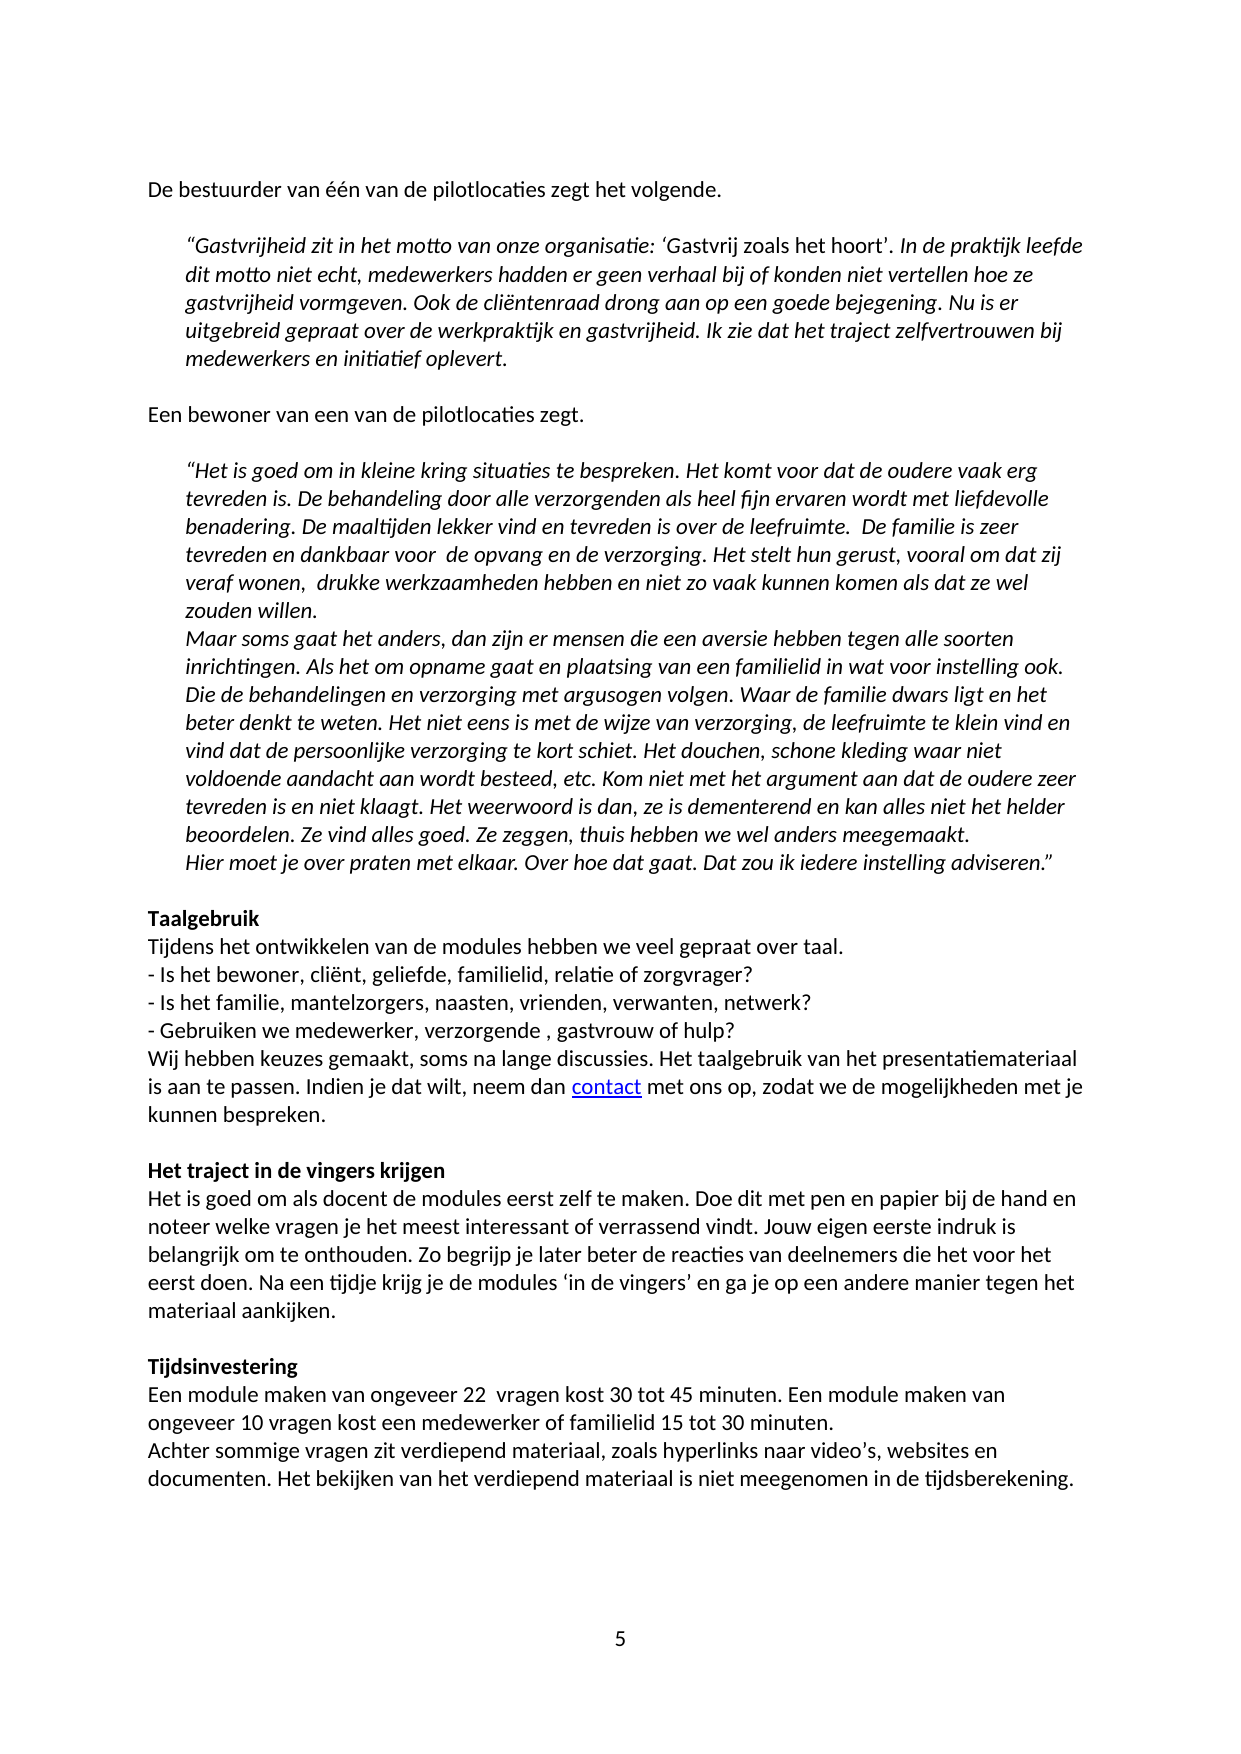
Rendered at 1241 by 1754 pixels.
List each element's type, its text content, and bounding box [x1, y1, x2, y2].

text Het traject in de vingers krijgen [148, 1156, 1093, 1184]
text - Is het familie, mantelzorgers, naasten, vrienden, verwanten, netwerk? [148, 988, 1093, 1016]
text Een bewoner van een van de pilotlocaties zegt. [148, 400, 1093, 428]
text De bestuurder van één van de pilotlocaties zegt het volgende. [148, 176, 1093, 204]
text Achter sommige vragen zit verdiepend materiaal, zoals hyperlinks naar video’s, websites en documenten. Het bekijken van het verdiepend materiaal is niet meegenomen in de tijdsberekening. [148, 1437, 1093, 1493]
text Tijdsinvestering [148, 1352, 1093, 1381]
text Wij hebben keuzes gemaakt, soms na lange discussies. Het taalgebruik van het presentatiemateriaal is aan te passen. Indien je dat wilt, neem dan contact met ons op, zodat we de mogelijkheden met je kunnen bespreken. [148, 1044, 1093, 1128]
text Taalgebruik [148, 904, 1093, 932]
text Tijdens het ontwikkelen van de modules hebben we veel gepraat over taal. [148, 932, 1093, 960]
text Een module maken van ongeveer 22 vragen kost 30 tot 45 minuten. Een module maken van ongeveer 10 vragen kost een medewerker of familielid 15 tot 30 minuten. [148, 1381, 1093, 1437]
text “Gastvrijheid zit in het motto van onze organisatie: ‘Gastvrij zoals het hoort’. In de praktijk leefde dit motto niet echt, medewerkers hadden er geen verhaal bij of konden niet vertellen hoe ze gastvrijheid vormgeven. Ook de cliëntenraad drong aan op een goede bejegening. Nu is er uitgebreid gepraat over de werkpraktijk en gastvrijheid. Ik zie dat het traject zelfvertrouwen bij medewerkers en initiatief oplevert. [185, 232, 1093, 372]
text Het is goed om als docent de modules eerst zelf te maken. Doe dit met pen en papier bij de hand en noteer welke vragen je het meest interessant of verrassend vindt. Jouw eigen eerste indruk is belangrijk om te onthouden. Zo begrijp je later beter de reacties van deelnemers die het voor het eerst doen. Na een tijdje krijg je de modules ‘in de vingers’ en ga je op een andere manier tegen het materiaal aankijken. [148, 1184, 1093, 1324]
text Hier moet je over praten met elkaar. Over hoe dat gaat. Dat zou ik iedere instelling adviseren.” [148, 848, 1093, 876]
text - Gebruiken we medewerker, verzorgende , gastvrouw of hulp? [148, 1016, 1093, 1044]
text - Is het bewoner, cliënt, geliefde, familielid, relatie of zorgvrager? [148, 960, 1093, 988]
text “Het is goed om in kleine kring situaties te bespreken. Het komt voor dat de oudere vaak erg tevreden is. De behandeling door alle verzorgenden als heel fijn ervaren wordt met liefdevolle benadering. De maaltijden lekker vind en tevreden is over de leefruimte. De familie is zeer tevreden en dankbaar voor de opvang en de verzorging. Het stelt hun gerust, vooral om dat zij veraf wonen, drukke werkzaamheden hebben en niet zo vaak kunnen komen als dat ze wel zouden willen. [185, 456, 1093, 624]
text Maar soms gaat het anders, dan zijn er mensen die een aversie hebben tegen alle soorten inrichtingen. Als het om opname gaat en plaatsing van een familielid in wat voor instelling ook. Die de behandelingen en verzorging met argusogen volgen. Waar de familie dwars ligt en het beter denkt te weten. Het niet eens is met de wijze van verzorging, de leefruimte te klein vind en vind dat de persoonlijke verzorging te kort schiet. Het douchen, schone kleding waar niet voldoende aandacht aan wordt besteed, etc. Kom niet met het argument aan dat de oudere zeer tevreden is en niet klaagt. Het weerwoord is dan, ze is dementerend en kan alles niet het helder beoordelen. Ze vind alles goed. Ze zeggen, thuis hebben we wel anders meegemaakt. [185, 624, 1093, 848]
